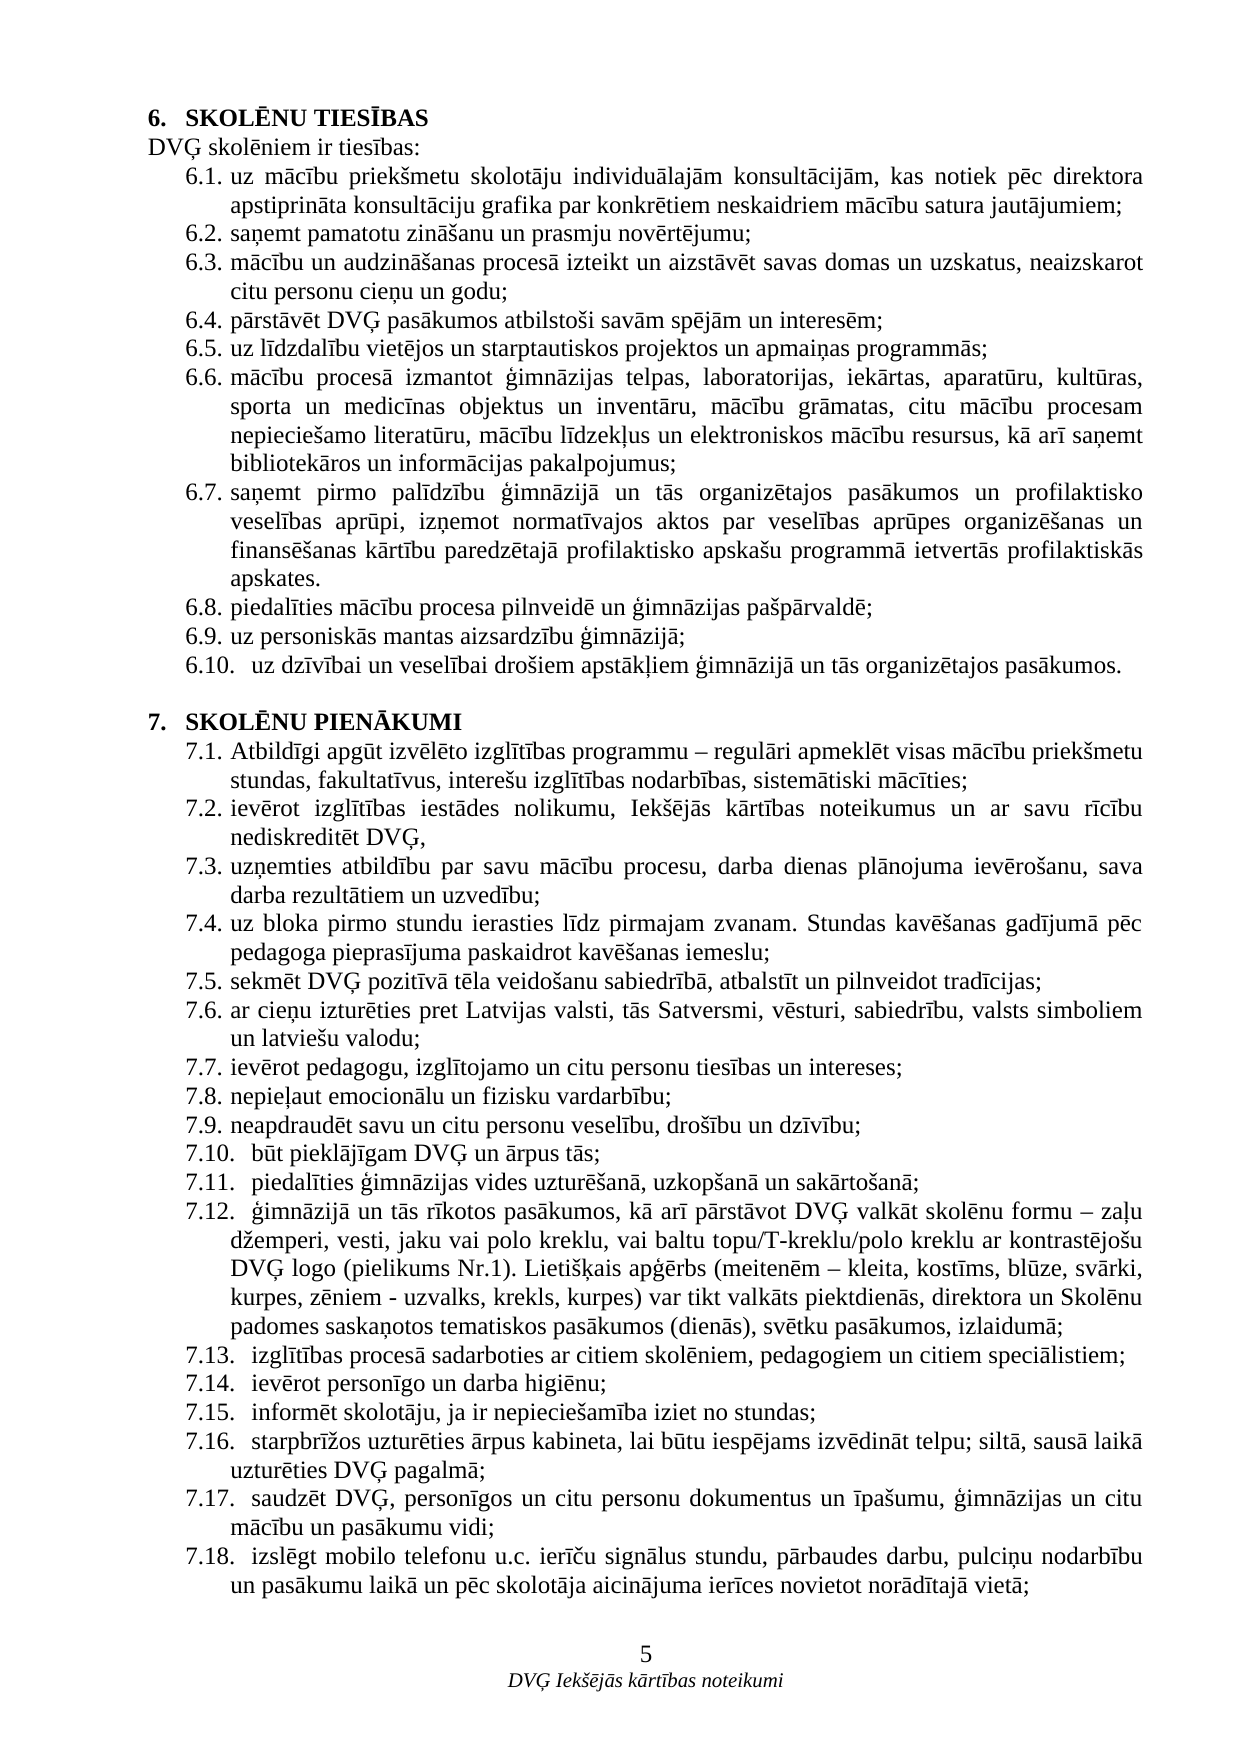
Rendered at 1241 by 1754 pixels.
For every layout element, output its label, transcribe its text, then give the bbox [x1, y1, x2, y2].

list uz mācību priekšmetu skolotāju individuālajām konsultācijām, kas notiek pēc direktora apstiprināta konsultāciju grafika par konkrētiem neskaidriem mācību satura jautājumiem; [185, 161, 1144, 218]
list izslēgt mobilo telefonu u.c. ierīču signālus stundu, pārbaudes darbu, pulciņu nodarbību un pasākumu laikā un pēc skolotāja aicinājuma ierīces novietot norādītajā vietā; [185, 1541, 1144, 1598]
list ievērot izglītības iestādes nolikumu, Iekšējās kārtības noteikumus un ar savu rīcību nediskreditēt DVĢ, [185, 793, 1144, 851]
list saudzēt DVĢ, personīgos un citu personu dokumentus un īpašumu, ģimnāzijas un citu mācību un pasākumu vidi; [185, 1483, 1144, 1541]
list pārstāvēt DVĢ pasākumos atbilstoši savām spējām un interesēm; [185, 305, 1144, 333]
list uz līdzdalību vietējos un starptautiskos projektos un apmaiņas programmās; [185, 333, 1144, 362]
list saņemt pirmo palīdzību ģimnāzijā un tās organizētajos pasākumos un profilaktisko veselības aprūpi, izņemot normatīvajos aktos par veselības aprūpes organizēšanas un finansēšanas kārtību paredzētajā profilaktisko apskašu programmā ietvertās profilaktiskās apskates. [185, 477, 1144, 592]
list SKOLĒNU pienākumi [148, 707, 1144, 736]
list uzņemties atbildību par savu mācību procesu, darba dienas plānojuma ievērošanu, sava darba rezultātiem un uzvedību; [185, 851, 1144, 908]
list informēt skolotāju, ja ir nepieciešamība iziet no stundas; [185, 1397, 1144, 1426]
list piedalīties ģimnāzijas vides uzturēšanā, uzkopšanā un sakārtošanā; [185, 1167, 1144, 1196]
text DVĢ skolēniem ir tiesības: [148, 132, 1144, 161]
list nepieļaut emocionālu un fizisku vardarbību; [185, 1081, 1144, 1110]
list SKOLĒNU TIESĪBAS [148, 103, 1144, 132]
list izglītības procesā sadarboties ar citiem skolēniem, pedagogiem un citiem speciālistiem; [185, 1340, 1144, 1368]
list starpbrīžos uzturēties ārpus kabineta, lai būtu iespējams izvēdināt telpu; siltā, sausā laikā uzturēties DVĢ pagalmā; [185, 1426, 1144, 1483]
list mācību un audzināšanas procesā izteikt un aizstāvēt savas domas un uzskatus, neaizskarot citu personu cieņu un godu; [185, 247, 1144, 305]
list uz dzīvībai un veselībai drošiem apstākļiem ģimnāzijā un tās organizētajos pasākumos. [185, 650, 1144, 678]
list mācību procesā izmantot ģimnāzijas telpas, laboratorijas, iekārtas, aparatūru, kultūras, sporta un medicīnas objektus un inventāru, mācību grāmatas, citu mācību procesam nepieciešamo literatūru, mācību līdzekļus un elektroniskos mācību resursus, kā arī saņemt bibliotekāros un informācijas pakalpojumus; [185, 362, 1144, 477]
list uz bloka pirmo stundu ierasties līdz pirmajam zvanam. Stundas kavēšanas gadījumā pēc pedagoga pieprasījuma paskaidrot kavēšanas iemeslu; [185, 908, 1144, 966]
list neapdraudēt savu un citu personu veselību, drošību un dzīvību; [185, 1110, 1144, 1138]
list piedalīties mācību procesa pilnveidē un ģimnāzijas pašpārvaldē; [185, 592, 1144, 621]
list saņemt pamatotu zināšanu un prasmju novērtējumu; [185, 218, 1144, 247]
list būt pieklājīgam DVĢ un ārpus tās; [185, 1138, 1144, 1167]
list Atbildīgi apgūt izvēlēto izglītības programmu – regulāri apmeklēt visas mācību priekšmetu stundas, fakultatīvus, interešu izglītības nodarbības, sistemātiski mācīties; [185, 736, 1144, 793]
list ievērot personīgo un darba higiēnu; [185, 1368, 1144, 1397]
list uz personiskās mantas aizsardzību ģimnāzijā; [185, 621, 1144, 650]
list ar cieņu izturēties pret Latvijas valsti, tās Satversmi, vēsturi, sabiedrību, valsts simboliem un latviešu valodu; [185, 995, 1144, 1052]
list ievērot pedagogu, izglītojamo un citu personu tiesības un intereses; [185, 1052, 1144, 1081]
list ģimnāzijā un tās rīkotos pasākumos, kā arī pārstāvot DVĢ valkāt skolēnu formu – zaļu džemperi, vesti, jaku vai polo kreklu, vai baltu topu/T-kreklu/polo kreklu ar kontrastējošu DVĢ logo (pielikums Nr.1). Lietišķais apģērbs (meitenēm – kleita, kostīms, blūze, svārki, kurpes, zēniem - uzvalks, krekls, kurpes) var tikt valkāts piektdienās, direktora un Skolēnu padomes saskaņotos tematiskos pasākumos (dienās), svētku pasākumos, izlaidumā; [185, 1196, 1144, 1340]
list sekmēt DVĢ pozitīvā tēla veidošanu sabiedrībā, atbalstīt un pilnveidot tradīcijas; [185, 966, 1144, 995]
